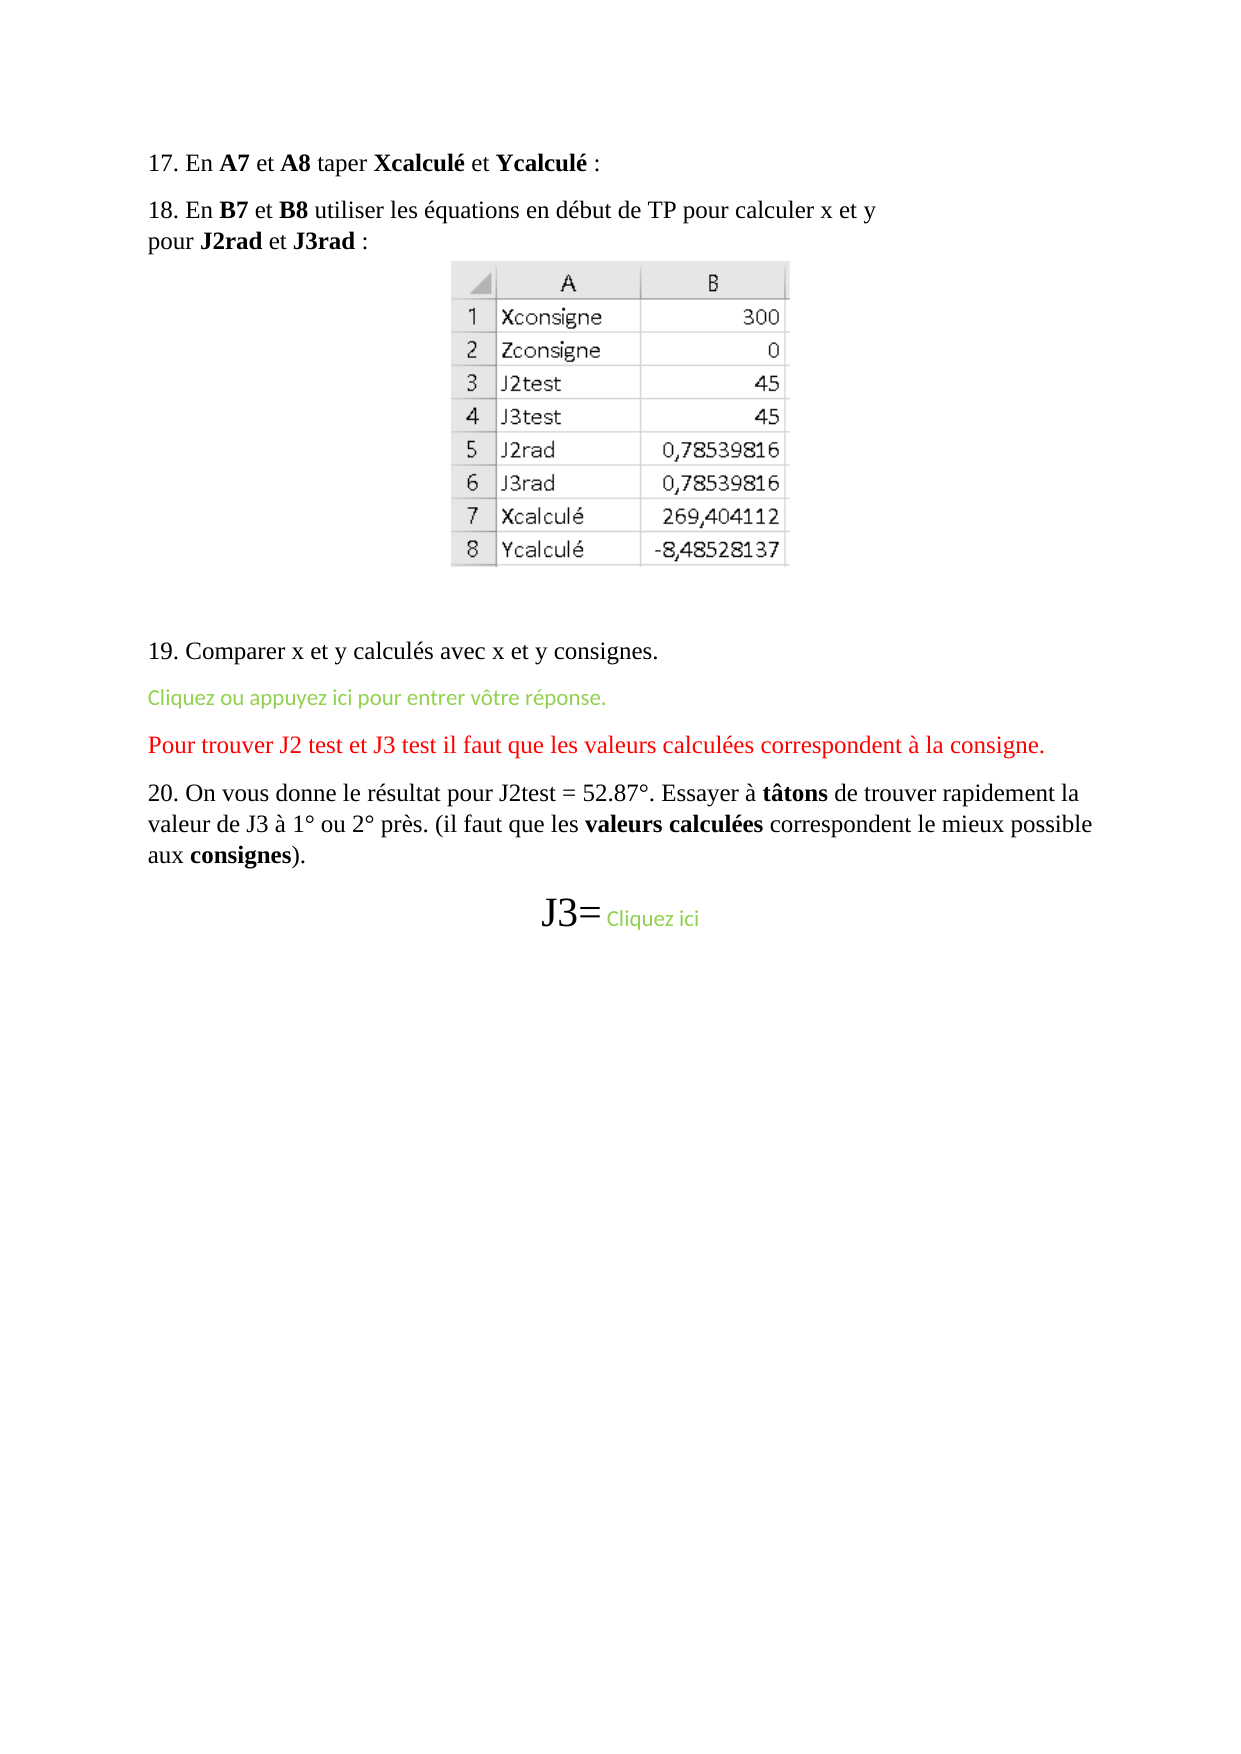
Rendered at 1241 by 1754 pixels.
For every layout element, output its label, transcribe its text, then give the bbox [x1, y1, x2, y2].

text 20. On vous donne le résultat pour J2test = 52.87°. Essayer à tâtons de trouver rapidement la valeur de J3 à 1° ou 2° près. (il faut que les valeurs calculées correspondent le mieux possible aux consignes). [148, 778, 1093, 869]
text 18. En B7 et B8 utiliser les équations en début de TP pour calculer x et y pour J2rad et J3rad : [148, 195, 1093, 255]
text J3= [148, 888, 1093, 936]
text 19. Comparer x et y calculés avec x et y consignes. [148, 636, 1093, 664]
text 17. En A7 et A8 taper Xcalculé et Ycalculé : [148, 148, 1093, 176]
text Pour trouver J2 test et J3 test il faut que les valeurs calculées correspondent à la consigne. [148, 730, 1093, 759]
picture [450, 261, 790, 567]
